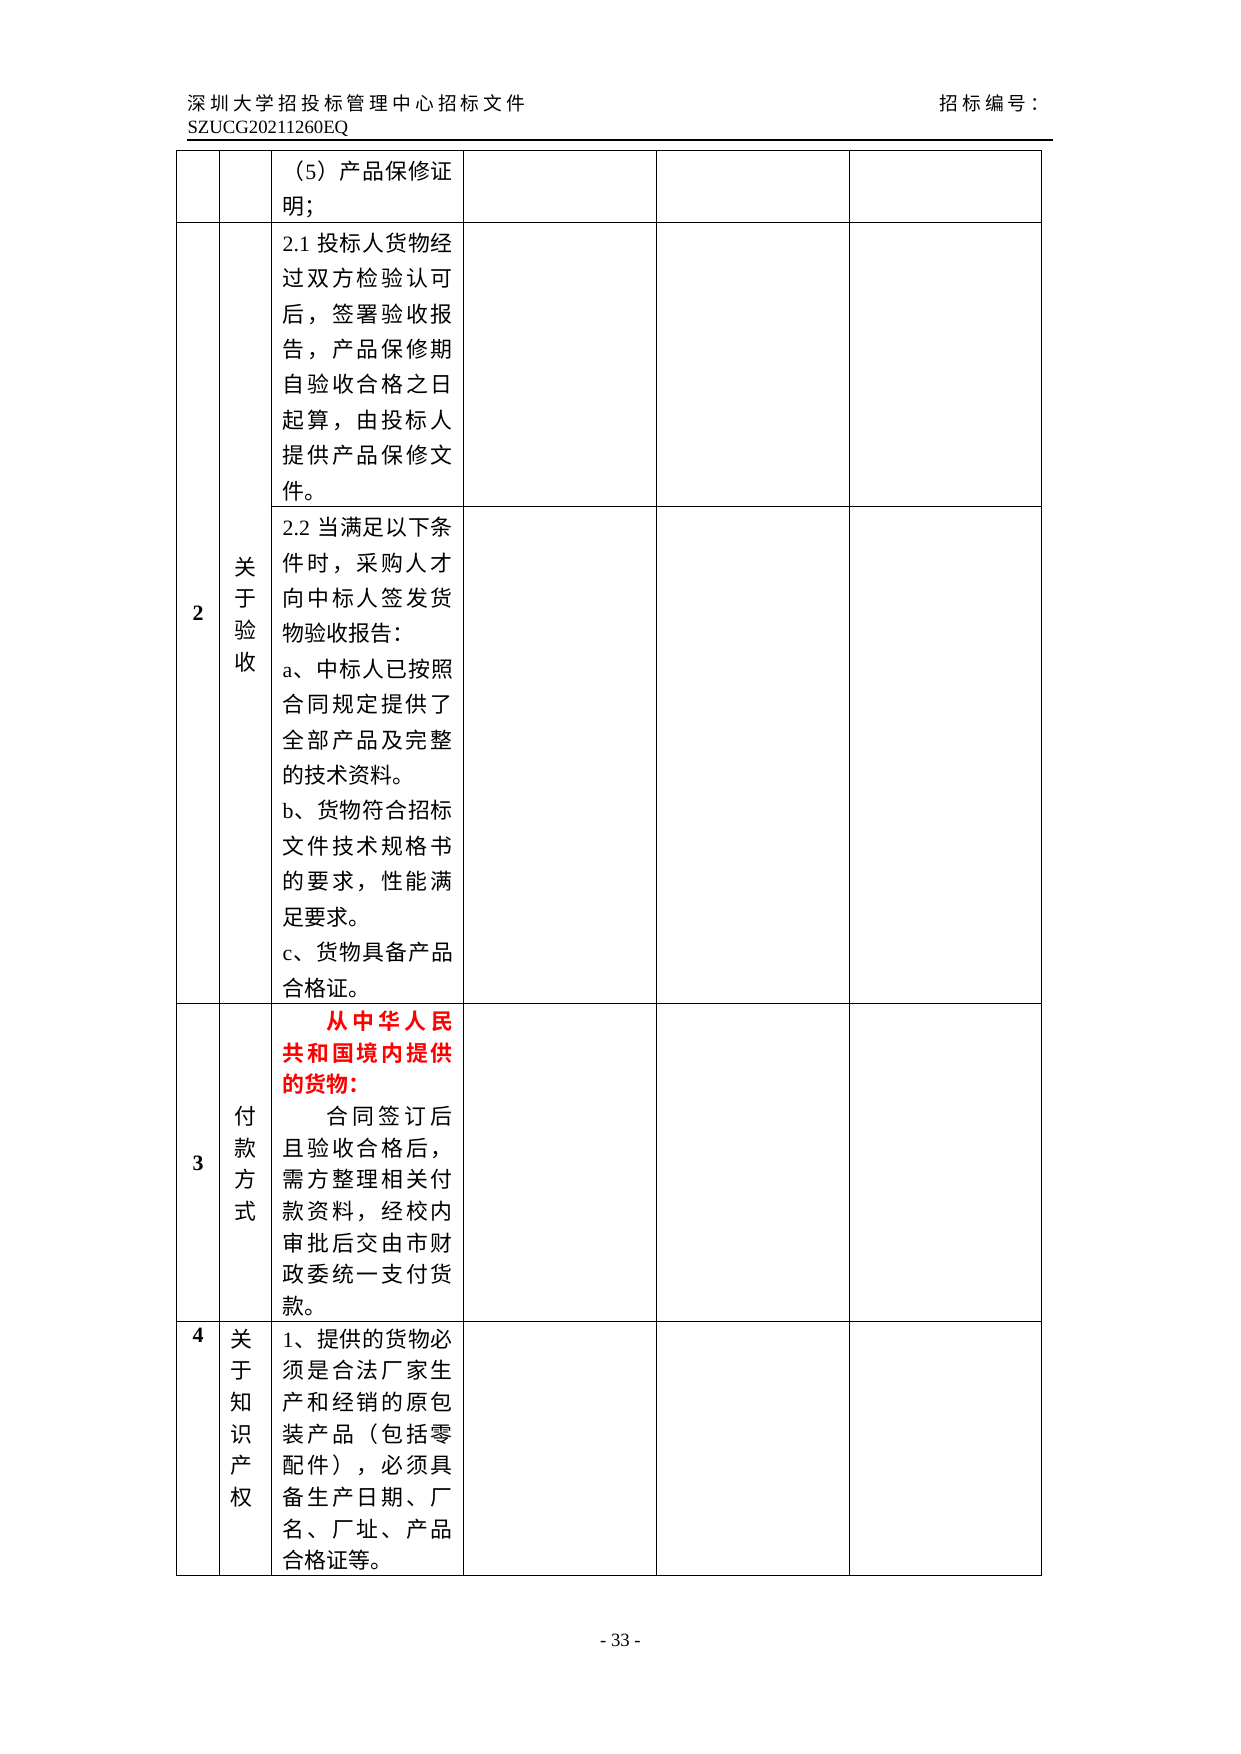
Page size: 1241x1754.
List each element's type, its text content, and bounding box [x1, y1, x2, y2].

table_cell [464, 151, 656, 222]
table_cell [657, 1322, 849, 1575]
table_cell [464, 1004, 656, 1321]
table_cell 关于验收 [220, 223, 271, 1003]
table_cell 关于知识产权 [220, 1322, 271, 1575]
table_cell [850, 223, 1041, 506]
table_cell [272, 1322, 463, 1575]
table_cell 4 [177, 1322, 219, 1575]
table_cell [850, 507, 1041, 1003]
table_cell [657, 151, 849, 222]
table_cell [850, 1004, 1041, 1321]
table_cell [850, 1322, 1041, 1575]
table_cell [657, 1004, 849, 1321]
table_cell [464, 1322, 656, 1575]
table_cell [850, 151, 1041, 222]
table_cell 从中华人民共和国境内提供的货物： 合同签订后且验收合格后，需方整理相关付款资料，经校内审批后交由市财政委统一支付货款。 [272, 1004, 463, 1321]
table_cell 2.1 投标人货物经过双方检验认可后，签署验收报告，产品保修期自验收合格之日起算，由投标人提供产品保修文件。 [272, 223, 463, 506]
table_cell [464, 507, 656, 1003]
table_cell [657, 223, 849, 506]
table_cell 3 [177, 1004, 219, 1321]
table_cell 2 [177, 223, 219, 1003]
table_cell 2.2 当满足以下条件时，采购人才向中标人签发货物验收报告： a、中标人已按照合同规定提供了全部产品及完整的技术资料。 b、货物符合招标文件技术规格书的要求，性能满足要求。 c、货物具备产品合格证。 [272, 507, 463, 1003]
table_cell [464, 223, 656, 506]
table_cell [272, 151, 463, 222]
table_cell [657, 507, 849, 1003]
table_cell 付款方式 [220, 1004, 271, 1321]
